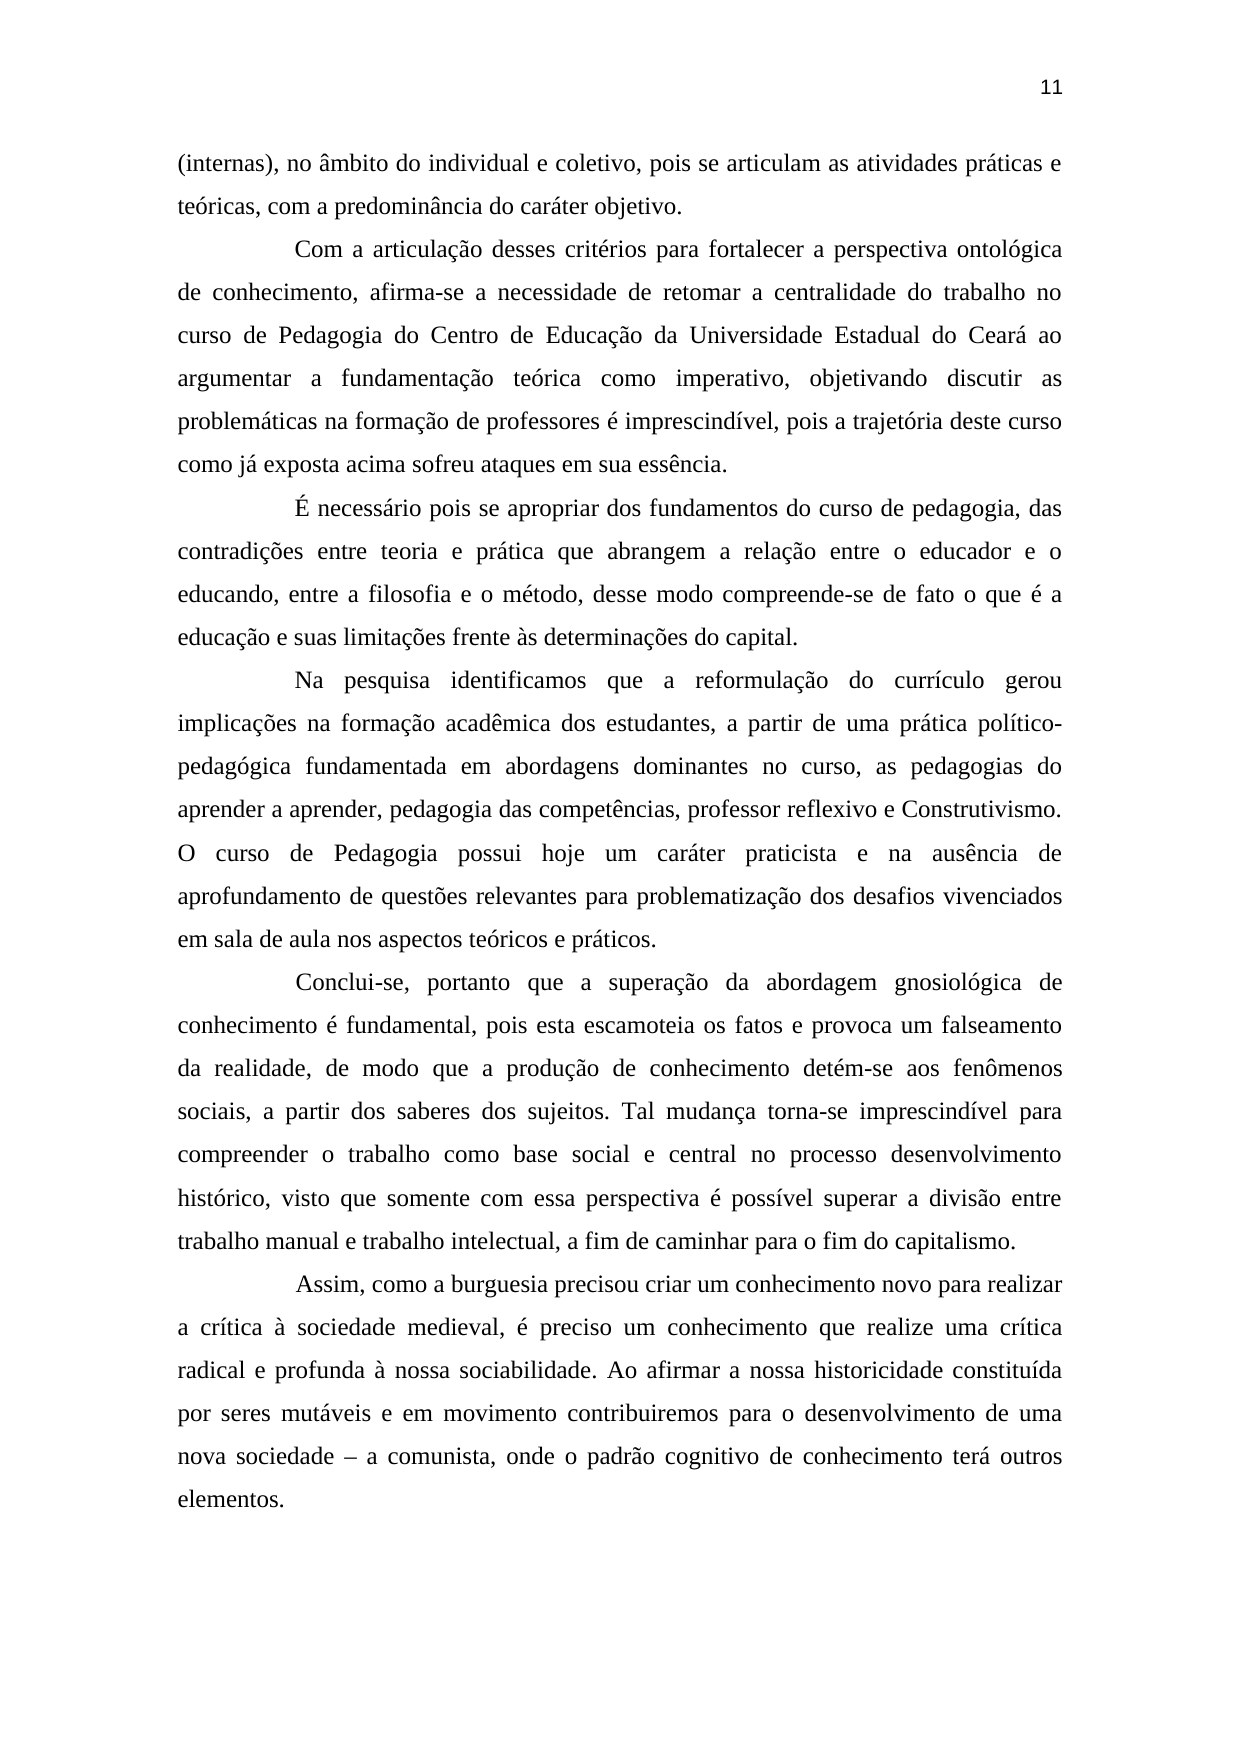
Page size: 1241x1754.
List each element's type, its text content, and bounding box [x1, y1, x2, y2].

text É necessário pois se apropriar dos fundamentos do curso de pedagogia, das contradições entre teoria e prática que abrangem a relação entre o educador e o educando, entre a filosofia e o método, desse modo compreende-se de fato o que é a educação e suas limitações frente às determinações do capital. [177, 493, 1063, 651]
text Na pesquisa identificamos que a reformulação do currículo gerou implicações na formação acadêmica dos estudantes, a partir de uma prática político-pedagógica fundamentada em abordagens dominantes no curso, as pedagogias do aprender a aprender, pedagogia das competências, professor reflexivo e Construtivismo. O curso de Pedagogia possui hoje um caráter praticista e na ausência de aprofundamento de questões relevantes para problematização dos desafios vivenciados em sala de aula nos aspectos teóricos e práticos. [177, 665, 1063, 953]
text Conclui-se, portanto que a superação da abordagem gnosiológica de conhecimento é fundamental, pois esta escamoteia os fatos e provoca um falseamento da realidade, de modo que a produção de conhecimento detém-se aos fenômenos sociais, a partir dos saberes dos sujeitos. Tal mudança torna-se imprescindível para compreender o trabalho como base social e central no processo desenvolvimento histórico, visto que somente com essa perspectiva é possível superar a divisão entre trabalho manual e trabalho intelectual, a fim de caminhar para o fim do capitalismo. [177, 967, 1063, 1254]
text Com a articulação desses critérios para fortalecer a perspectiva ontológica de conhecimento, afirma-se a necessidade de retomar a centralidade do trabalho no curso de Pedagogia do Centro de Educação da Universidade Estadual do Ceará ao argumentar a fundamentação teórica como imperativo, objetivando discutir as problemáticas na formação de professores é imprescindível, pois a trajetória deste curso como já exposta acima sofreu ataques em sua essência. [177, 234, 1063, 478]
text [177, 148, 1063, 219]
text Assim, como a burguesia precisou criar um conhecimento novo para realizar a crítica à sociedade medieval, é preciso um conhecimento que realize uma crítica radical e profunda à nossa sociabilidade. Ao afirmar a nossa historicidade constituída por seres mutáveis e em movimento contribuiremos para o desenvolvimento de uma nova sociedade – a comunista, onde o padrão cognitivo de conhecimento terá outros elementos. [177, 1269, 1063, 1513]
